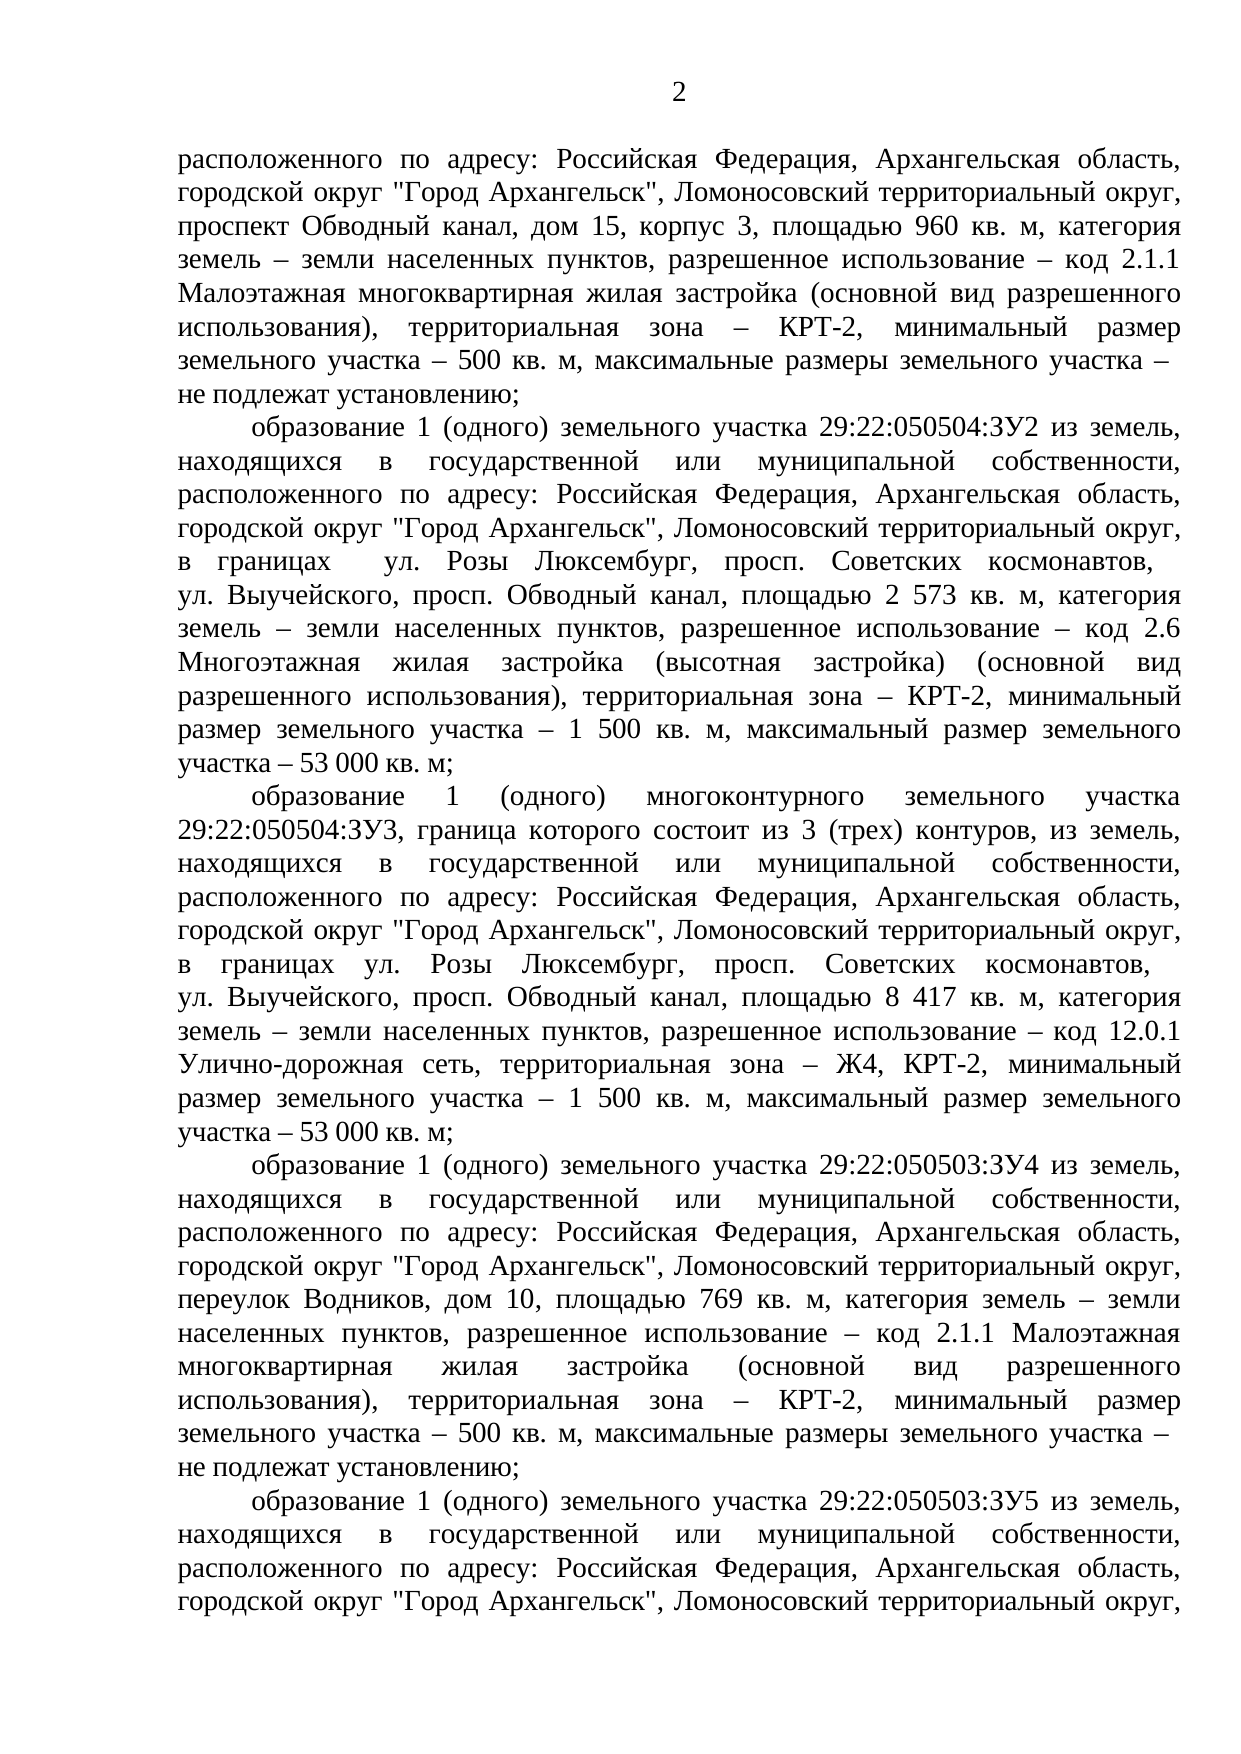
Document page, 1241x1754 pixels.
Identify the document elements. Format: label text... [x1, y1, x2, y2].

text образование 1 (одного) многоконтурного земельного участка 29:22:050504:ЗУ3, граница которого состоит из 3 (трех) контуров, из земель, находящихся в государственной или муниципальной собственности, расположенного по адресу: Российская Федерация, Архангельская область, городской округ "Город Архангельск", Ломоносовский территориальный округ, в границах ул. Розы Люксембург, просп. Советских космонавтов, ул. Выучейского, просп. Обводный канал, площадью 8 417 кв. м, категория земель – земли населенных пунктов, разрешенное использование – код 12.0.1 Улично-дорожная сеть, территориальная зона – Ж4, КРТ-2, минимальный размер земельного участка – 1 500 кв. м, максимальный размер земельного участка – 53 000 кв. м; [177, 778, 1181, 1147]
text образование 1 (одного) земельного участка 29:22:050503:ЗУ4 из земель, находящихся в государственной или муниципальной собственности, расположенного по адресу: Российская Федерация, Архангельская область, городской округ "Город Архангельск", Ломоносовский территориальный округ, переулок Водников, дом 10, площадью 769 кв. м, категория земель – земли населенных пунктов, разрешенное использование – код 2.1.1 Малоэтажная многоквартирная жилая застройка (основной вид разрешенного использования), территориальная зона – КРТ-2, минимальный размер земельного участка – 500 кв. м, максимальные размеры земельного участка – не подлежат установлению; [177, 1147, 1181, 1483]
text образование 1 (одного) земельного участка 29:22:050504:ЗУ2 из земель, находящихся в государственной или муниципальной собственности, расположенного по адресу: Российская Федерация, Архангельская область, городской округ "Город Архангельск", Ломоносовский территориальный округ, в границах ул. Розы Люксембург, просп. Советских космонавтов, ул. Выучейского, просп. Обводный канал, площадью 2 573 кв. м, категория земель – земли населенных пунктов, разрешенное использование – код 2.6 Многоэтажная жилая застройка (высотная застройка) (основной вид разрешенного использования), территориальная зона – КРТ-2, минимальный размер земельного участка – 1 500 кв. м, максимальный размер земельного участка – 53 000 кв. м; [177, 409, 1181, 778]
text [177, 1483, 1181, 1617]
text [177, 141, 1181, 409]
